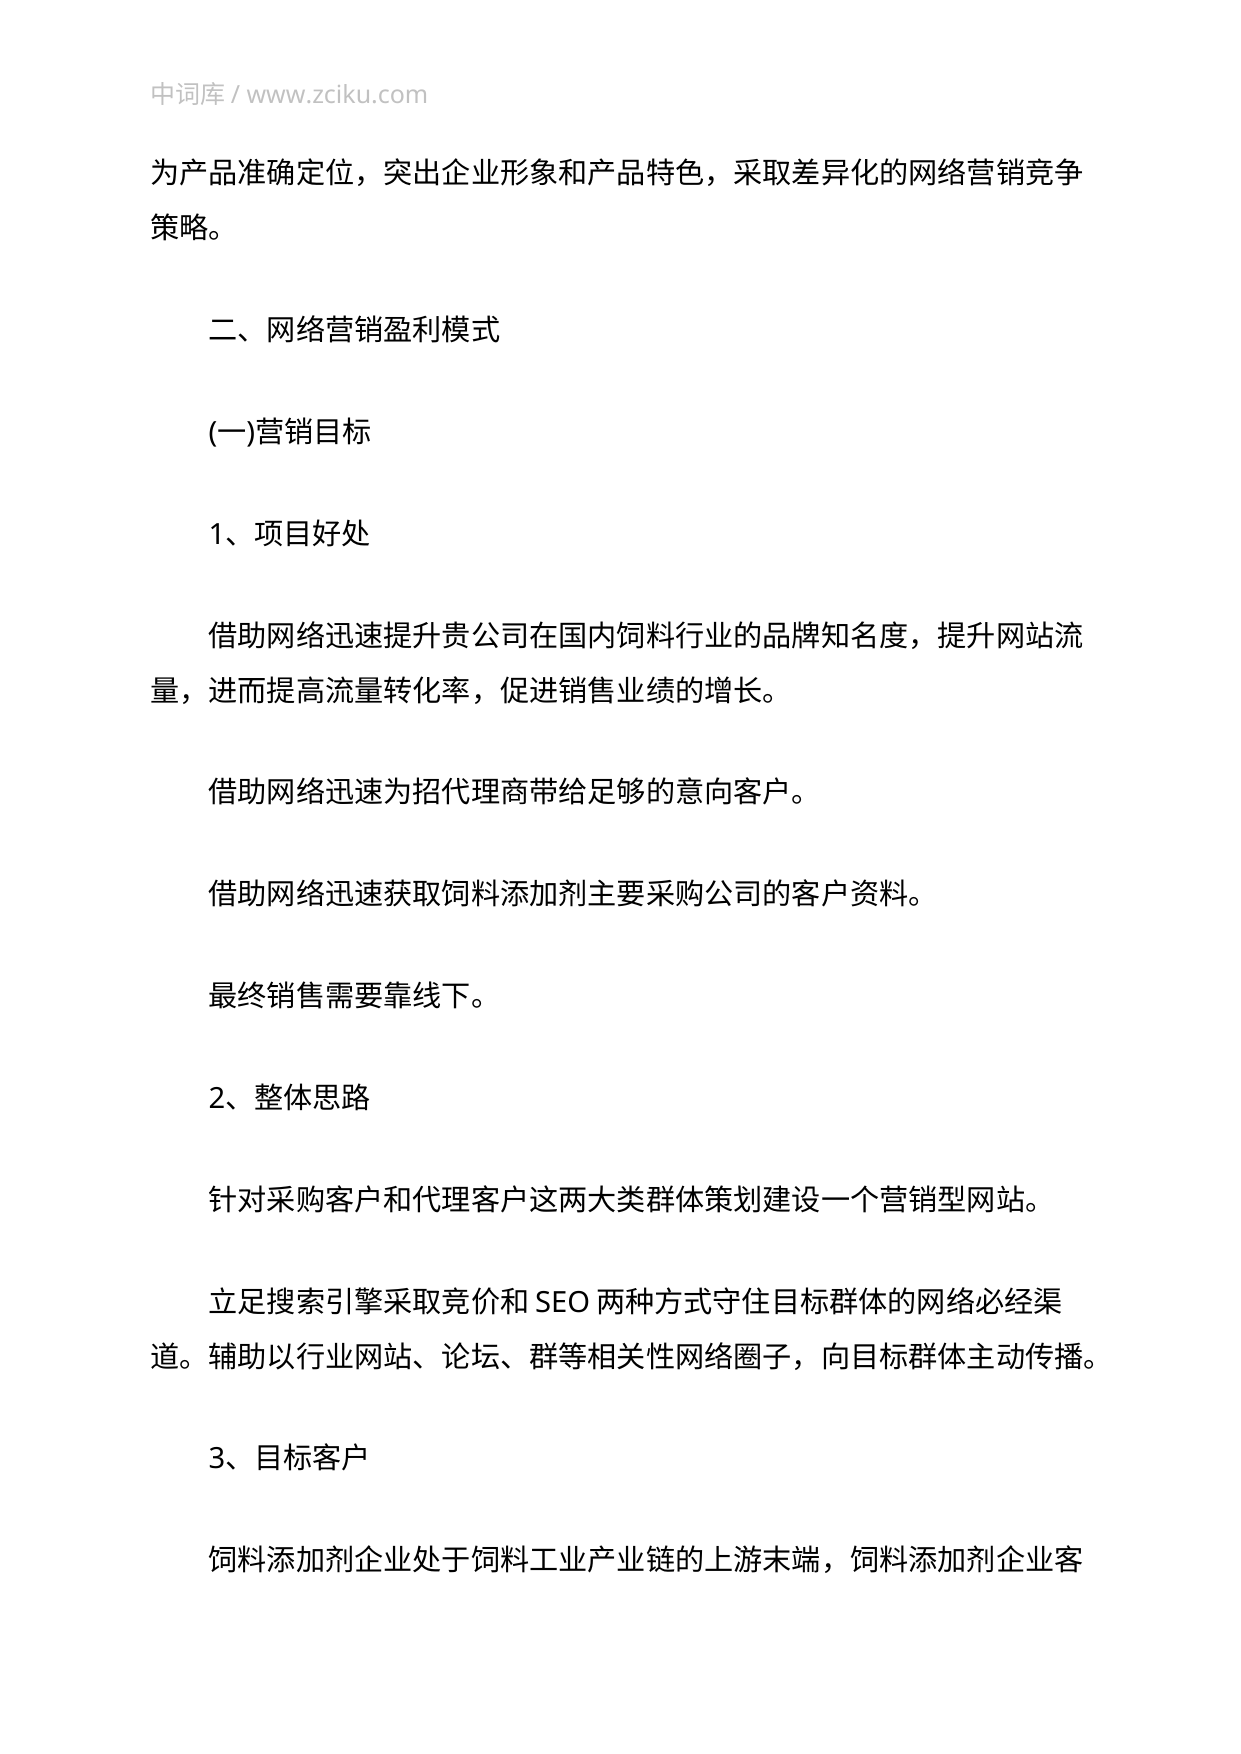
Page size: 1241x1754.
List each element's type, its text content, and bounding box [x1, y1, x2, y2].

text 2、整体思路 [150, 1074, 1090, 1117]
text 最终销售需要靠线下。 [150, 973, 1090, 1015]
text (一)营销目标 [150, 408, 1090, 451]
text 立足搜索引擎采取竞价和SEO两种方式守住目标群体的网络必经渠道。辅助以行业网站、论坛、群等相关性网络圈子，向目标群体主动传播。 [150, 1278, 1090, 1375]
text 借助网络迅速为招代理商带给足够的意向客户。 [150, 769, 1090, 811]
text 借助网络迅速提升贵公司在国内饲料行业的品牌知名度，提升网站流量，进而提高流量转化率，促进销售业绩的增长。 [150, 612, 1090, 709]
text 借助网络迅速获取饲料添加剂主要采购公司的客户资料。 [150, 871, 1090, 913]
text 1、项目好处 [150, 510, 1090, 553]
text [150, 150, 1090, 247]
text 针对采购客户和代理客户这两大类群体策划建设一个营销型网站。 [150, 1176, 1090, 1219]
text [150, 1537, 1090, 1579]
text 3、目标客户 [150, 1435, 1090, 1477]
text 二、网络营销盈利模式 [150, 307, 1090, 349]
